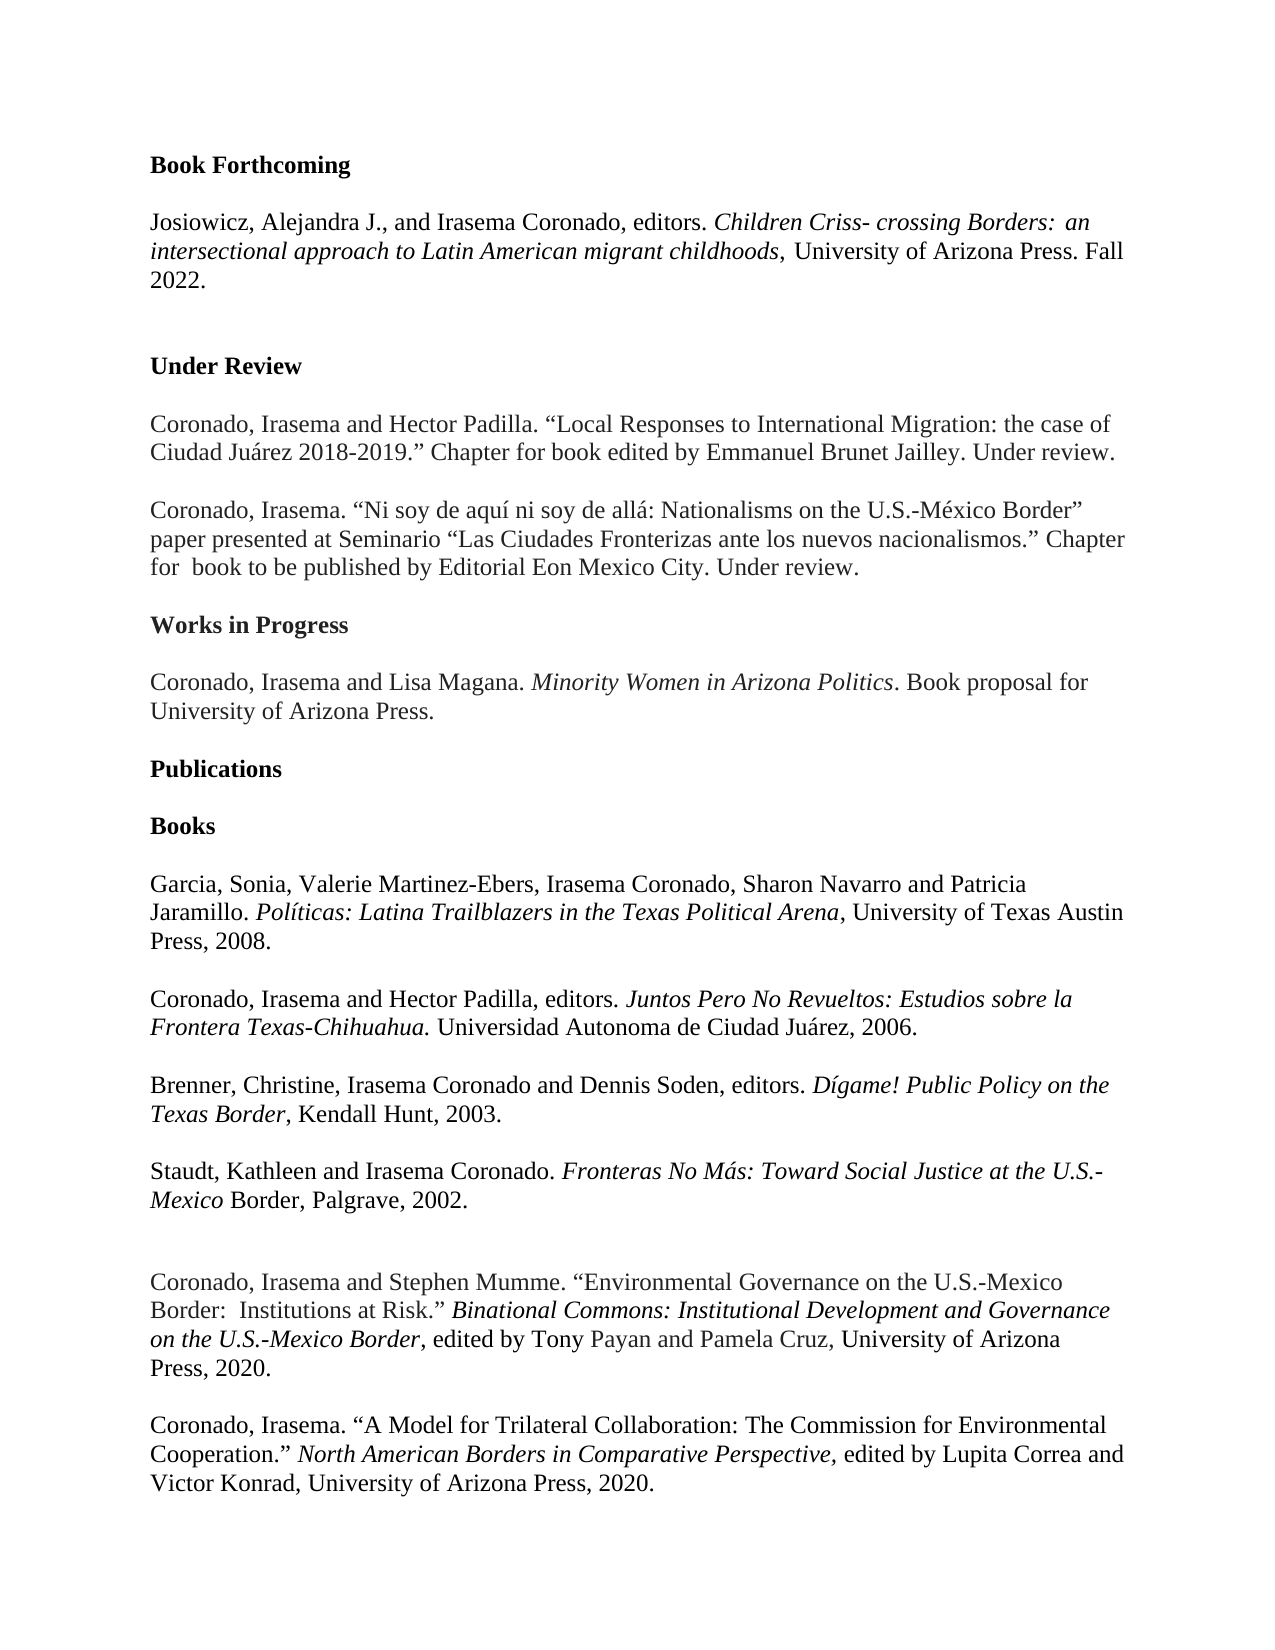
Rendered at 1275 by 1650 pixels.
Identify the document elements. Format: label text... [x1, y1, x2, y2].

text Publications [150, 754, 1125, 782]
text Josiowicz, Alejandra J., and Irasema Coronado, editors. Children Criss- crossing Borders: an intersectional approach to Latin American migrant childhoods, University of Arizona Press. Fall 2022. [150, 207, 1125, 294]
text Brenner, Christine, Irasema Coronado and Dennis Soden, editors. Dígame! Public Policy on the Texas Border, Kendall Hunt, 2003. [150, 1070, 1125, 1127]
text Coronado, Irasema and Stephen Mumme. “Environmental Governance on the U.S.-Mexico Border: Institutions at Risk.” Binational Commons: Institutional Development and Governance on the U.S.-Mexico Border, edited by Tony Payan and Pamela Cruz, University of Arizona Press, 2020. [150, 1267, 1125, 1382]
text Books [150, 811, 1125, 840]
text Coronado, Irasema. “Ni soy de aquí ni soy de allá: Nationalisms on the U.S.-México Border” paper presented at Seminario “Las Ciudades Fronterizas ante los nuevos nacionalismos.” Chapter for book to be published by Editorial Eon Mexico City. Under review. [150, 495, 1125, 581]
text Coronado, Irasema and Lisa Magana. Minority Women in Arizona Politics. Book proposal for University of Arizona Press. [150, 667, 1125, 725]
text Under Review [150, 351, 1125, 380]
text Coronado, Irasema and Hector Padilla. “Local Responses to International Migration: the case of Ciudad Juárez 2018-2019.” Chapter for book edited by Emmanuel Brunet Jailley. Under review. [150, 409, 1125, 466]
text Works in Progress [150, 610, 1125, 639]
text Coronado, Irasema. “A Model for Trilateral Collaboration: The Commission for Environmental Cooperation.” North American Borders in Comparative Perspective, edited by Lupita Correa and Victor Konrad, University of Arizona Press, 2020. [150, 1410, 1125, 1497]
text Garcia, Sonia, Valerie Martinez-Ebers, Irasema Coronado, Sharon Navarro and Patricia Jaramillo. Políticas: Latina Trailblazers in the Texas Political Arena, University of Texas Austin Press, 2008. [150, 869, 1125, 955]
text Staudt, Kathleen and Irasema Coronado. Fronteras No Más: Toward Social Justice at the U.S.-Mexico Border, Palgrave, 2002. [150, 1156, 1125, 1214]
text Coronado, Irasema and Hector Padilla, editors. Juntos Pero No Revueltos: Estudios sobre la Frontera Texas-Chihuahua. Universidad Autonoma de Ciudad Juárez, 2006. [150, 984, 1125, 1041]
text Book Forthcoming [150, 150, 1125, 179]
